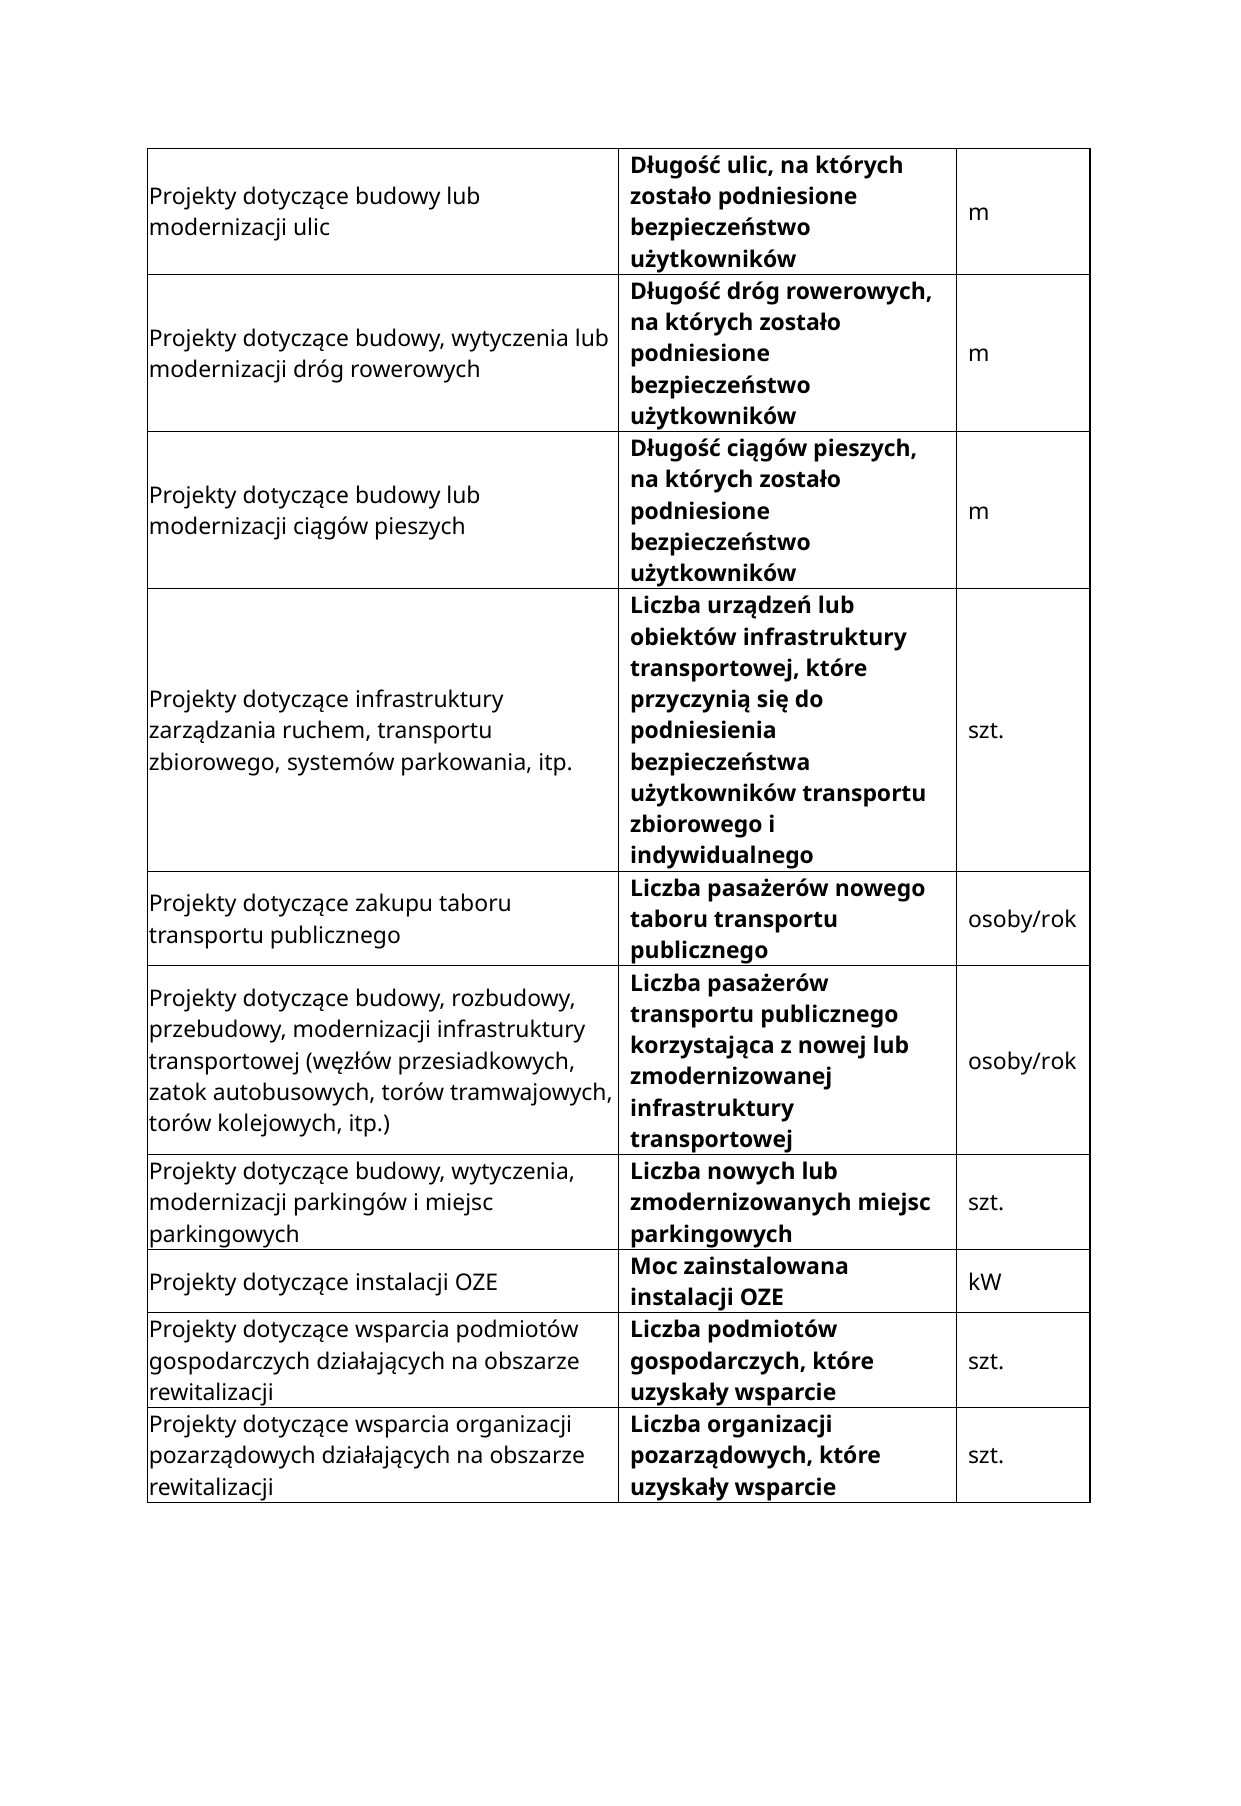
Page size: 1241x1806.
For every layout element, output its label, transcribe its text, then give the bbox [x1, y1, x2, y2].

table_cell Projekty dotyczące instalacji OZE [148, 1250, 618, 1312]
table_cell Długość ciągów pieszych, na których zostało podniesione bezpieczeństwo użytkowników [619, 432, 956, 588]
table_cell Liczba organizacji pozarządowych, które uzyskały wsparcie [619, 1408, 956, 1502]
table_cell osoby/rok [957, 966, 1089, 1154]
table_cell m [957, 149, 1089, 274]
table_cell Liczba pasażerów transportu publicznego korzystająca z nowej lub zmodernizowanej infrastruktury transportowej [619, 966, 956, 1154]
table_cell szt. [957, 1408, 1089, 1502]
table_cell szt. [957, 1155, 1089, 1249]
table_cell m [957, 432, 1089, 588]
table_cell Długość dróg rowerowych, na których zostało podniesione bezpieczeństwo użytkowników [619, 275, 956, 431]
table_cell Projekty dotyczące budowy, wytyczenia lub modernizacji dróg rowerowych [148, 275, 618, 431]
table_cell Projekty dotyczące budowy, rozbudowy, przebudowy, modernizacji infrastruktury transportowej (węzłów przesiadkowych, zatok autobusowych, torów tramwajowych, torów kolejowych, itp.) [148, 966, 618, 1154]
table_cell kW [957, 1250, 1089, 1312]
table_cell szt. [957, 589, 1089, 871]
table_cell osoby/rok [957, 872, 1089, 965]
table_cell Moc zainstalowana instalacji OZE [619, 1250, 956, 1312]
table_cell Projekty dotyczące wsparcia podmiotów gospodarczych działających na obszarze rewitalizacji [148, 1313, 618, 1407]
table_cell m [957, 275, 1089, 431]
table_cell szt. [957, 1313, 1089, 1407]
table_cell Projekty dotyczące zakupu taboru transportu publicznego [148, 872, 618, 965]
table_cell Projekty dotyczące wsparcia organizacji pozarządowych działających na obszarze rewitalizacji [148, 1408, 618, 1502]
table_cell Projekty dotyczące budowy lub modernizacji ciągów pieszych [148, 432, 618, 588]
table_cell Projekty dotyczące budowy, wytyczenia, modernizacji parkingów i miejsc parkingowych [148, 1155, 618, 1249]
table_cell Liczba pasażerów nowego taboru transportu publicznego [619, 872, 956, 965]
table_cell Liczba urządzeń lub obiektów infrastruktury transportowej, które przyczynią się do podniesienia bezpieczeństwa użytkowników transportu zbiorowego i indywidualnego [619, 589, 956, 871]
table_cell Liczba podmiotów gospodarczych, które uzyskały wsparcie [619, 1313, 956, 1407]
table_cell Projekty dotyczące budowy lub modernizacji ulic [148, 149, 618, 274]
table_cell Projekty dotyczące infrastruktury zarządzania ruchem, transportu zbiorowego, systemów parkowania, itp. [148, 589, 618, 871]
table_cell Długość ulic, na których zostało podniesione bezpieczeństwo użytkowników [619, 149, 956, 274]
table_cell Liczba nowych lub zmodernizowanych miejsc parkingowych [619, 1155, 956, 1249]
